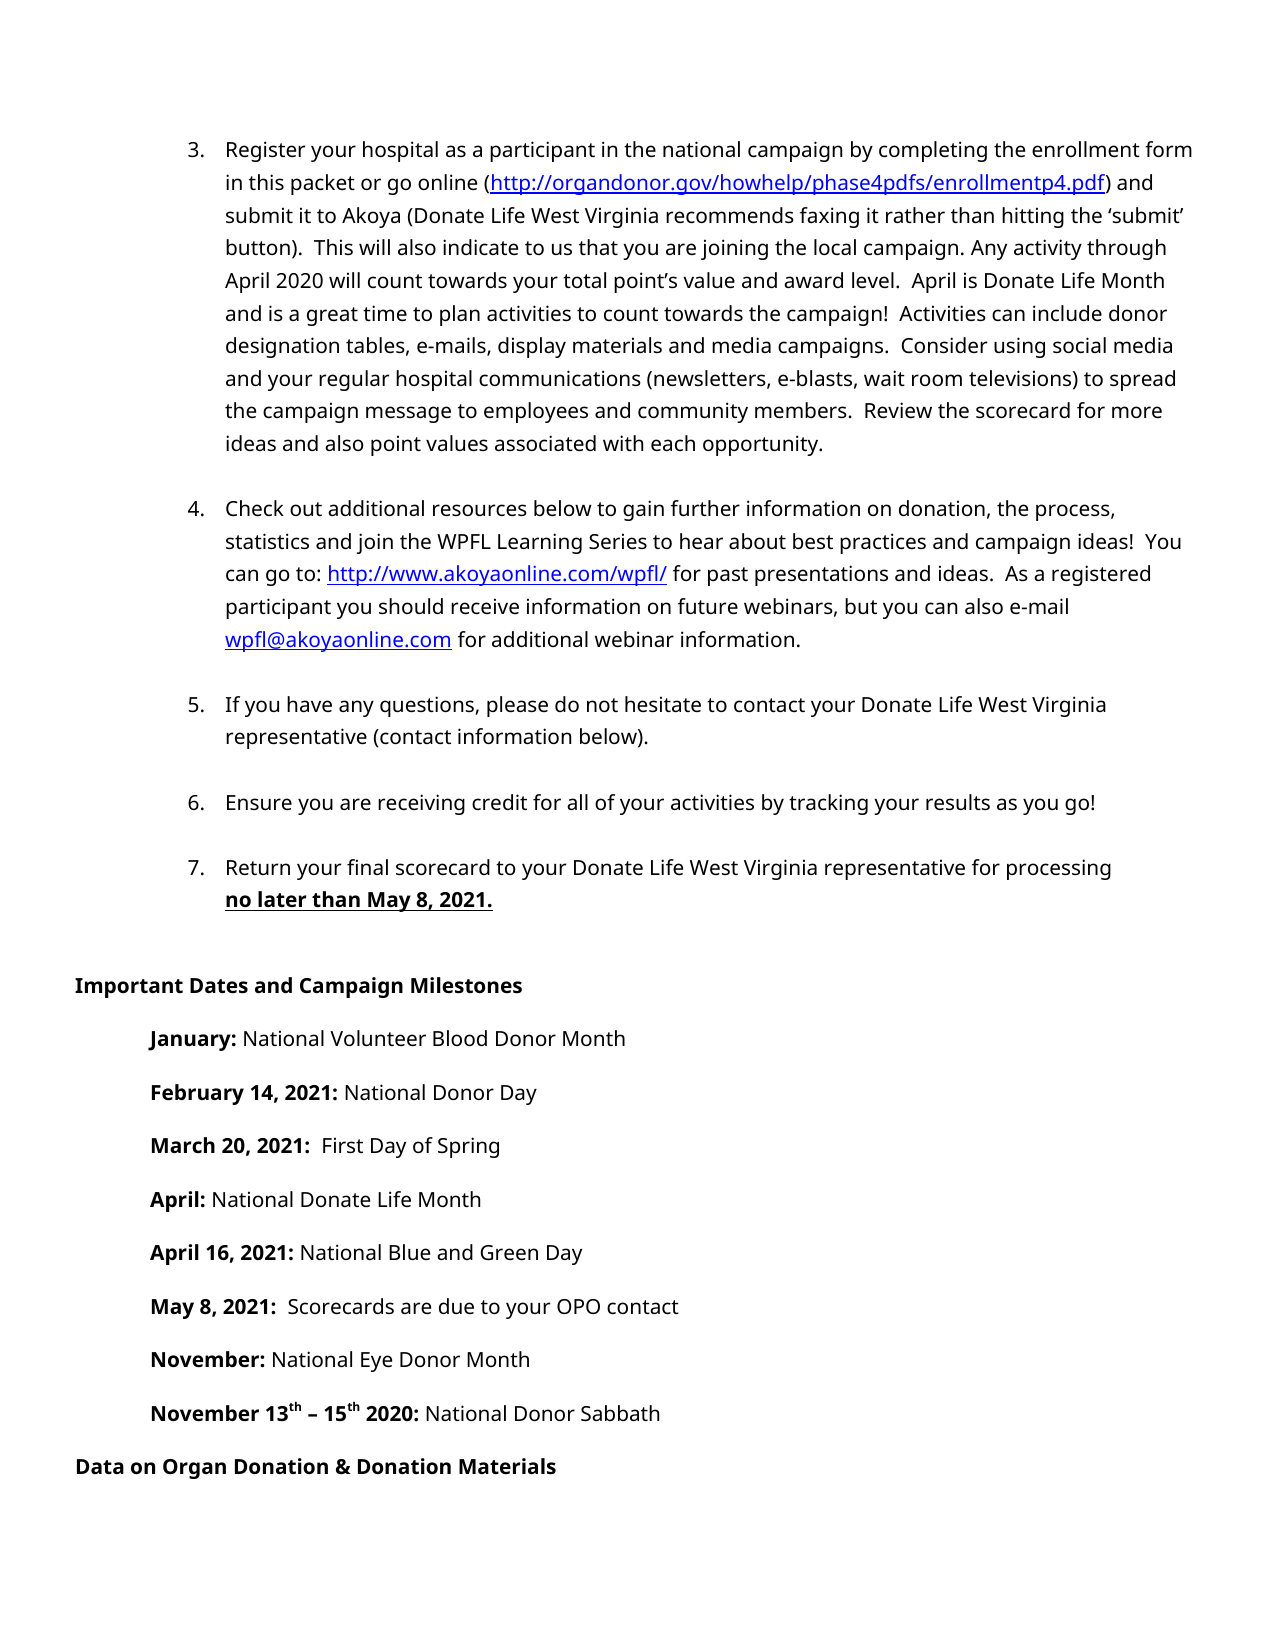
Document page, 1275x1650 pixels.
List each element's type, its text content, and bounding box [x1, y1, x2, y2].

text May 8, 2021: Scorecards are due to your OPO contact [150, 1292, 1200, 1320]
list Check out additional resources below to gain further information on donation, the process, statistics and join the WPFL Learning Series to hear about best practices and campaign ideas! You can go to: http://www.akoyaonline.com/wpfl/ for past presentations and ideas. As a registered participant you should receive information on future webinars, but you can also e-mail wpfl@akoyaonline.com for additional webinar information. [187, 494, 1200, 653]
text Important Dates and Campaign Milestones [75, 971, 1200, 999]
text November 13th – 15th 2020: National Donor Sabbath [150, 1399, 1200, 1427]
list no later than May 8, 2021. [225, 886, 1200, 946]
text November: National Eye Donor Month [150, 1345, 1200, 1374]
text April 16, 2021: National Blue and Green Day [150, 1238, 1200, 1267]
list Ensure you are receiving credit for all of your activities by tracking your results as you go! [187, 788, 1200, 816]
text February 14, 2021: National Donor Day [75, 1078, 1200, 1106]
list Return your final scorecard to your Donate Life West Virginia representative for processing [187, 853, 1200, 881]
text January: National Volunteer Blood Donor Month [75, 1024, 1200, 1053]
text April: National Donate Life Month [150, 1185, 1200, 1213]
text March 20, 2021: First Day of Spring [150, 1131, 1200, 1160]
list Register your hospital as a participant in the national campaign by completing the enrollment form in this packet or go online (http://organdonor.gov/howhelp/phase4pdfs/enrollmentp4.pdf) and submit it to Akoya (Donate Life West Virginia recommends faxing it rather than hitting the ‘submit’ button). This will also indicate to us that you are joining the local campaign. Any activity through April 2020 will count towards your total point’s value and award level. April is Donate Life Month and is a great time to plan activities to count towards the campaign! Activities can include donor designation tables, e-mails, display materials and media campaigns. Consider using social media and your regular hospital communications (newsletters, e-blasts, wait room televisions) to spread the campaign message to employees and community members. Review the scorecard for more ideas and also point values associated with each opportunity. [187, 136, 1200, 457]
text Data on Organ Donation & Donation Materials [75, 1452, 1200, 1481]
list If you have any questions, please do not hesitate to contact your Donate Life West Virginia representative (contact information below). [187, 690, 1200, 751]
